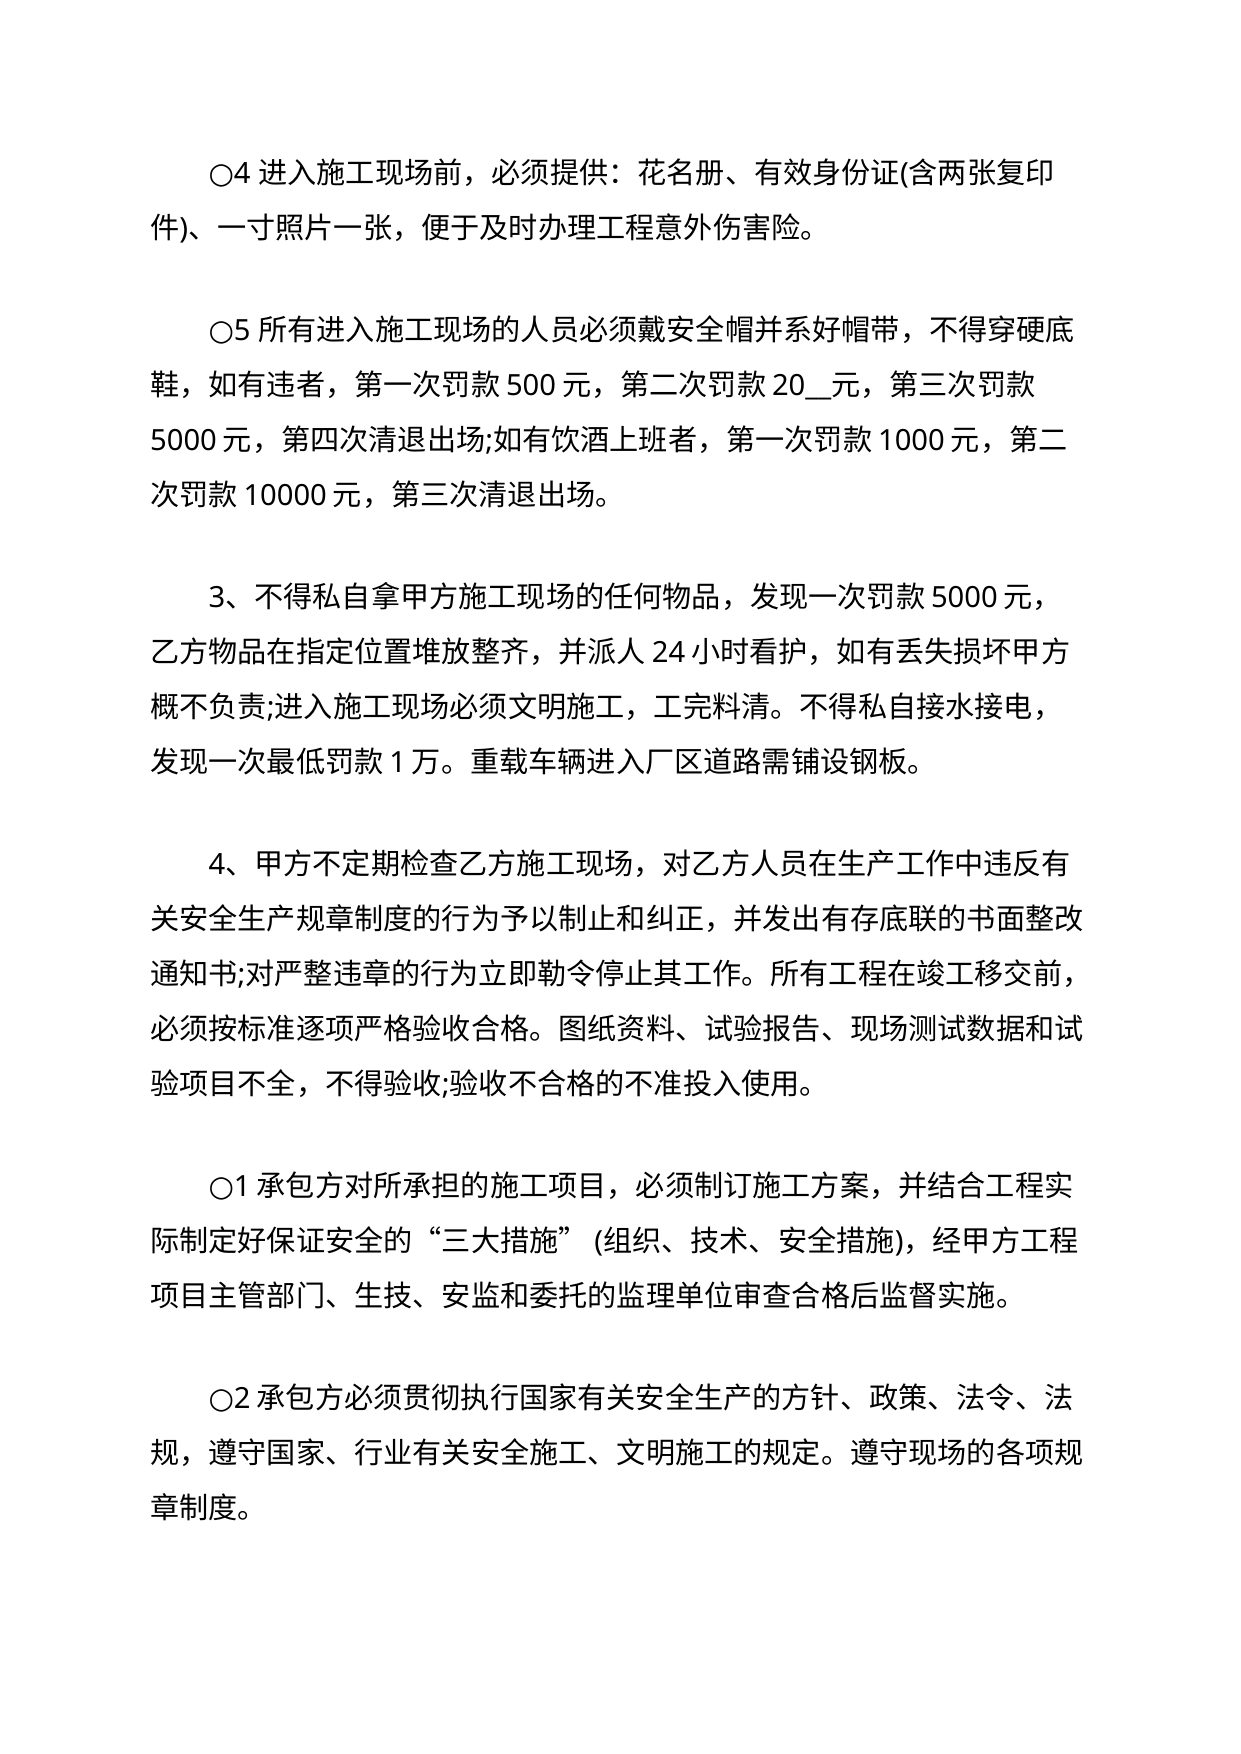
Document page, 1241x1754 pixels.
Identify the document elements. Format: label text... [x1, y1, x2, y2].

text 4、甲方不定期检查乙方施工现场，对乙方人员在生产工作中违反有关安全生产规章制度的行为予以制止和纠正，并发出有存底联的书面整改通知书;对严整违章的行为立即勒令停止其工作。所有工程在竣工移交前，必须按标准逐项严格验收合格。图纸资料、试验报告、现场测试数据和试验项目不全，不得验收;验收不合格的不准投入使用。 [150, 841, 1090, 1103]
text 3、不得私自拿甲方施工现场的任何物品，发现一次罚款5000元，乙方物品在指定位置堆放整齐，并派人24小时看护，如有丢失损坏甲方概不负责;进入施工现场必须文明施工，工完料清。不得私自接水接电，发现一次最低罚款1万。重载车辆进入厂区道路需铺设钢板。 [150, 574, 1090, 781]
text ○2承包方必须贯彻执行国家有关安全生产的方针、政策、法令、法规，遵守国家、行业有关安全施工、文明施工的规定。遵守现场的各项规章制度。 [150, 1374, 1090, 1527]
text ○1承包方对所承担的施工项目，必须制订施工方案，并结合工程实际制定好保证安全的“三大措施” (组织、技术、安全措施)，经甲方工程项目主管部门、生技、安监和委托的监理单位审查合格后监督实施。 [150, 1163, 1090, 1315]
text ○5 所有进入施工现场的人员必须戴安全帽并系好帽带，不得穿硬底鞋，如有违者，第一次罚款500元，第二次罚款20__元，第三次罚款5000元，第四次清退出场;如有饮酒上班者，第一次罚款1000元，第二次罚款10000元，第三次清退出场。 [150, 307, 1090, 514]
text ○4 进入施工现场前，必须提供：花名册、有效身份证(含两张复印件)、一寸照片一张，便于及时办理工程意外伤害险。 [150, 150, 1090, 247]
